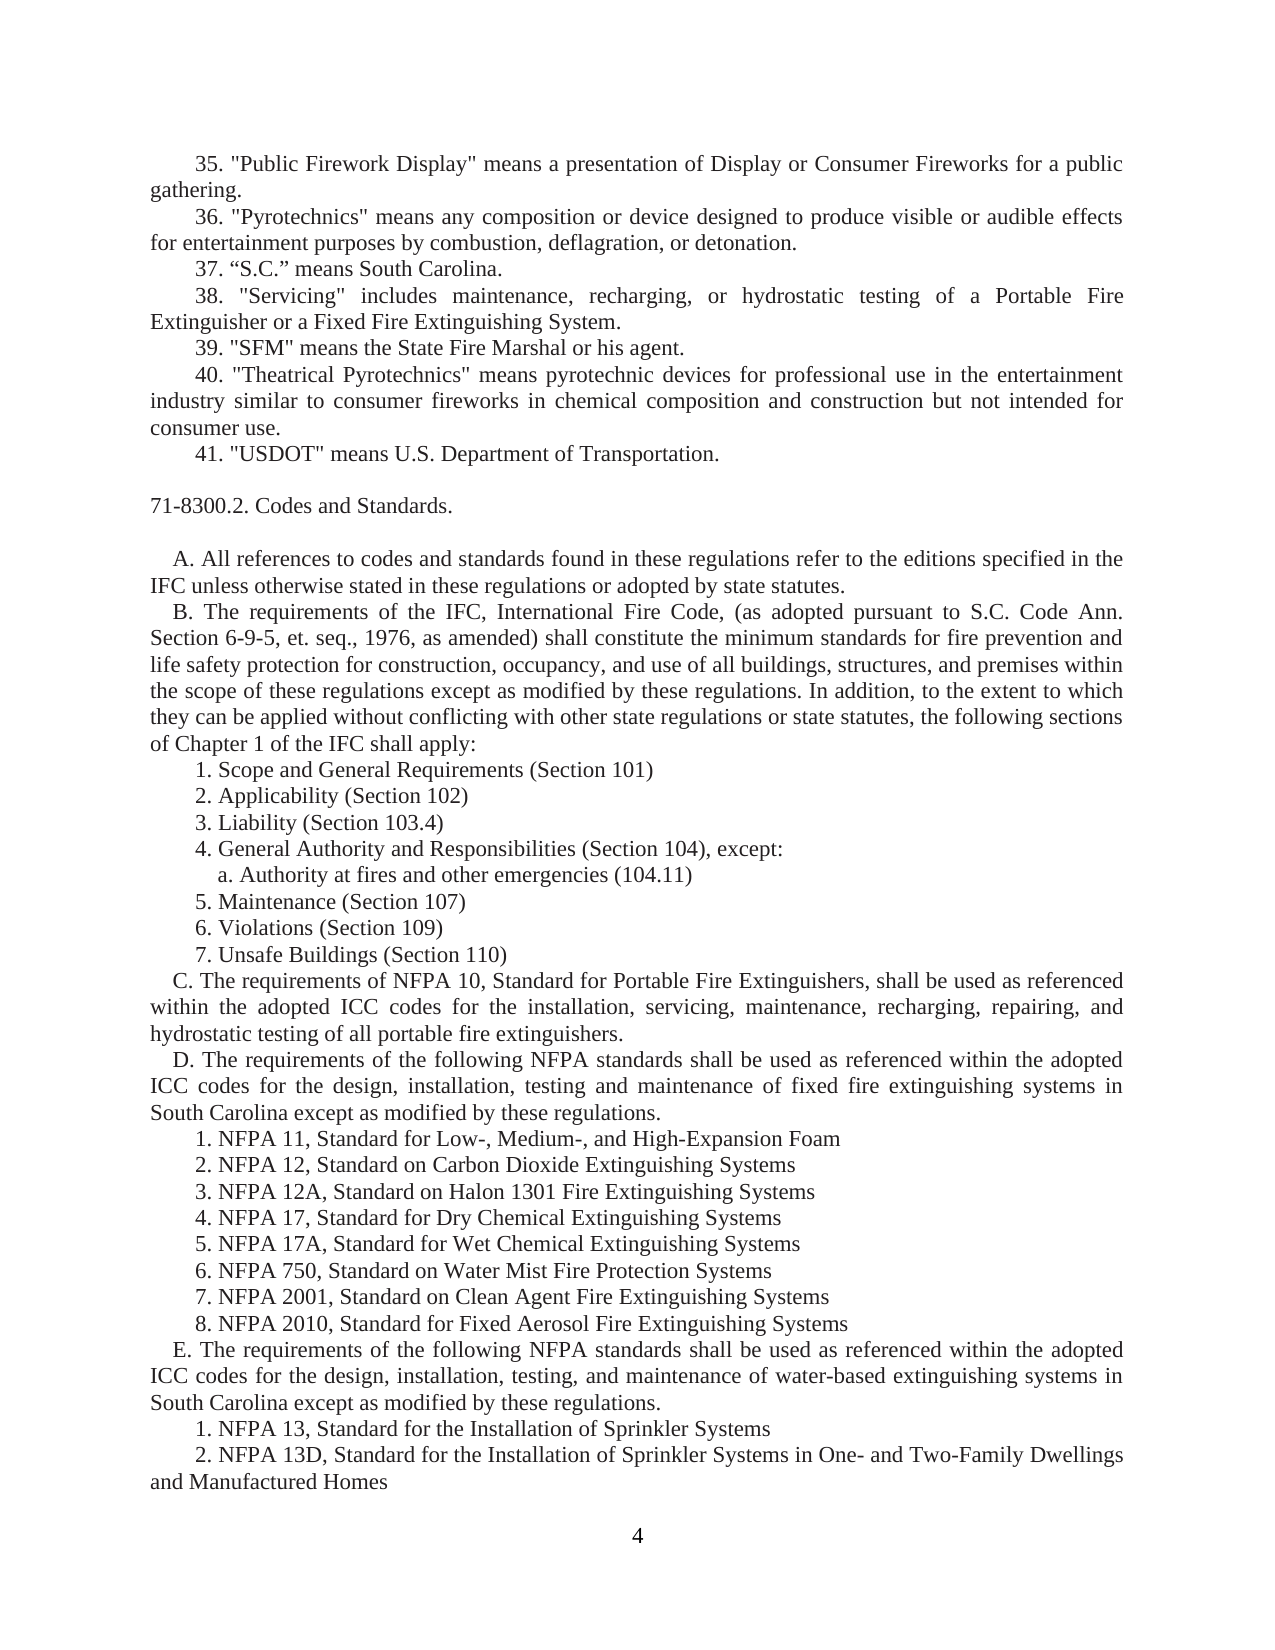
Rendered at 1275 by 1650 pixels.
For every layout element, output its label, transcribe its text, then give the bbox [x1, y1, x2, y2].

text 71-8300.2. Codes and Standards. [150, 493, 1125, 519]
text 3. Liability (Section 103.4) [150, 809, 1125, 835]
text C. The requirements of NFPA 10, Standard for Portable Fire Extinguishers, shall be used as referenced within the adopted ICC codes for the installation, servicing, maintenance, recharging, repairing, and hydrostatic testing of all portable fire extinguishers. [150, 967, 1125, 1046]
text E. The requirements of the following NFPA standards shall be used as referenced within the adopted ICC codes for the design, installation, testing, and maintenance of water-based extinguishing systems in South Carolina except as modified by these regulations. [150, 1336, 1125, 1415]
text 4. General Authority and Responsibilities (Section 104), except: [150, 835, 1125, 862]
text D. The requirements of the following NFPA standards shall be used as referenced within the adopted ICC codes for the design, installation, testing and maintenance of fixed fire extinguishing systems in South Carolina except as modified by these regulations. [150, 1046, 1125, 1125]
text 2. NFPA 12, Standard on Carbon Dioxide Extinguishing Systems [150, 1151, 1125, 1178]
text 3. NFPA 12A, Standard on Halon 1301 Fire Extinguishing Systems [150, 1178, 1125, 1204]
text 39. "SFM" means the State Fire Marshal or his agent. [150, 334, 1125, 361]
text 41. "USDOT" means U.S. Department of Transportation. [150, 440, 1125, 466]
text 7. NFPA 2001, Standard on Clean Agent Fire Extinguishing Systems [150, 1283, 1125, 1309]
text 4. NFPA 17, Standard for Dry Chemical Extinguishing Systems [150, 1204, 1125, 1231]
text 35. "Public Firework Display" means a presentation of Display or Consumer Fireworks for a public gathering. [150, 150, 1125, 203]
text 40. "Theatrical Pyrotechnics" means pyrotechnic devices for professional use in the entertainment industry similar to consumer fireworks in chemical composition and construction but not intended for consumer use. [150, 361, 1125, 440]
text 5. Maintenance (Section 107) [150, 888, 1125, 914]
text 36. "Pyrotechnics" means any composition or device designed to produce visible or audible effects for entertainment purposes by combustion, deflagration, or detonation. [150, 203, 1125, 255]
text 1. NFPA 11, Standard for Low-, Medium-, and High-Expansion Foam [150, 1125, 1125, 1151]
text 7. Unsafe Buildings (Section 110) [150, 941, 1125, 967]
text 1. Scope and General Requirements (Section 101) [150, 756, 1125, 782]
text 2. NFPA 13D, Standard for the Installation of Sprinkler Systems in One- and Two-Family Dwellings and Manufactured Homes [150, 1441, 1125, 1494]
text 8. NFPA 2010, Standard for Fixed Aerosol Fire Extinguishing Systems [150, 1309, 1125, 1336]
text a. Authority at fires and other emergencies (104.11) [150, 862, 1125, 888]
text B. The requirements of the IFC, International Fire Code, (as adopted pursuant to S.C. Code Ann. Section 6-9-5, et. seq., 1976, as amended) shall constitute the minimum standards for fire prevention and life safety protection for construction, occupancy, and use of all buildings, structures, and premises within the scope of these regulations except as modified by these regulations. In addition, to the extent to which they can be applied without conflicting with other state regulations or state statutes, the following sections of Chapter 1 of the IFC shall apply: [150, 598, 1125, 756]
text 1. NFPA 13, Standard for the Installation of Sprinkler Systems [150, 1415, 1125, 1441]
text 37. “S.C.” means South Carolina. [150, 255, 1125, 282]
text 5. NFPA 17A, Standard for Wet Chemical Extinguishing Systems [150, 1231, 1125, 1257]
text 6. Violations (Section 109) [150, 914, 1125, 941]
text 2. Applicability (Section 102) [150, 782, 1125, 809]
text 38. "Servicing" includes maintenance, recharging, or hydrostatic testing of a Portable Fire Extinguisher or a Fixed Fire Extinguishing System. [150, 282, 1125, 334]
text 6. NFPA 750, Standard on Water Mist Fire Protection Systems [150, 1257, 1125, 1283]
text A. All references to codes and standards found in these regulations refer to the editions specified in the IFC unless otherwise stated in these regulations or adopted by state statutes. [150, 545, 1125, 598]
